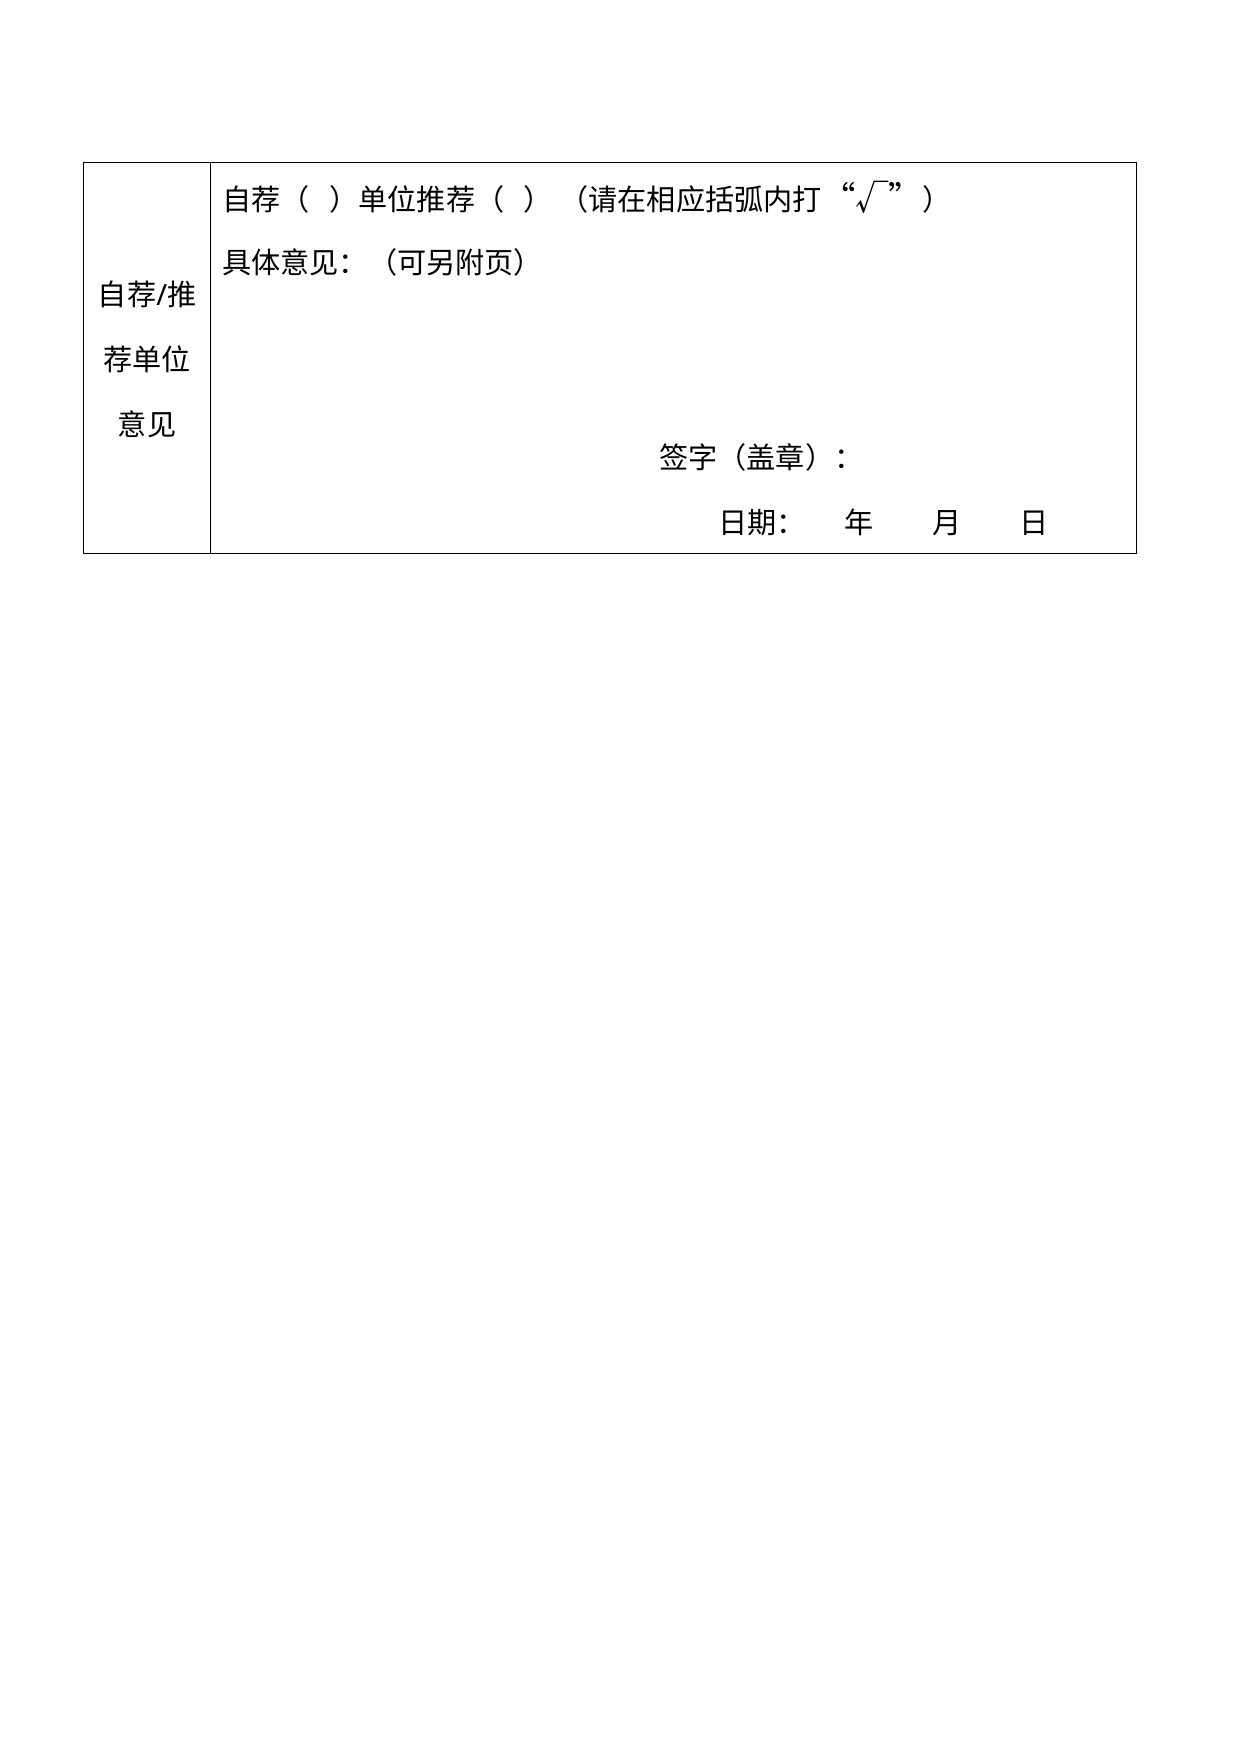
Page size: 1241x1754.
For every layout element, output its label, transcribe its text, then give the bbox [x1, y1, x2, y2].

table_cell 自荐（ ）单位推荐（ ） （请在相应括弧内打“√”） 具体意见：（可另附页） 签字（盖章）： 日期： 年 月 日 [211, 163, 1136, 553]
table_cell 自荐/推荐单位 意见 [84, 163, 210, 553]
